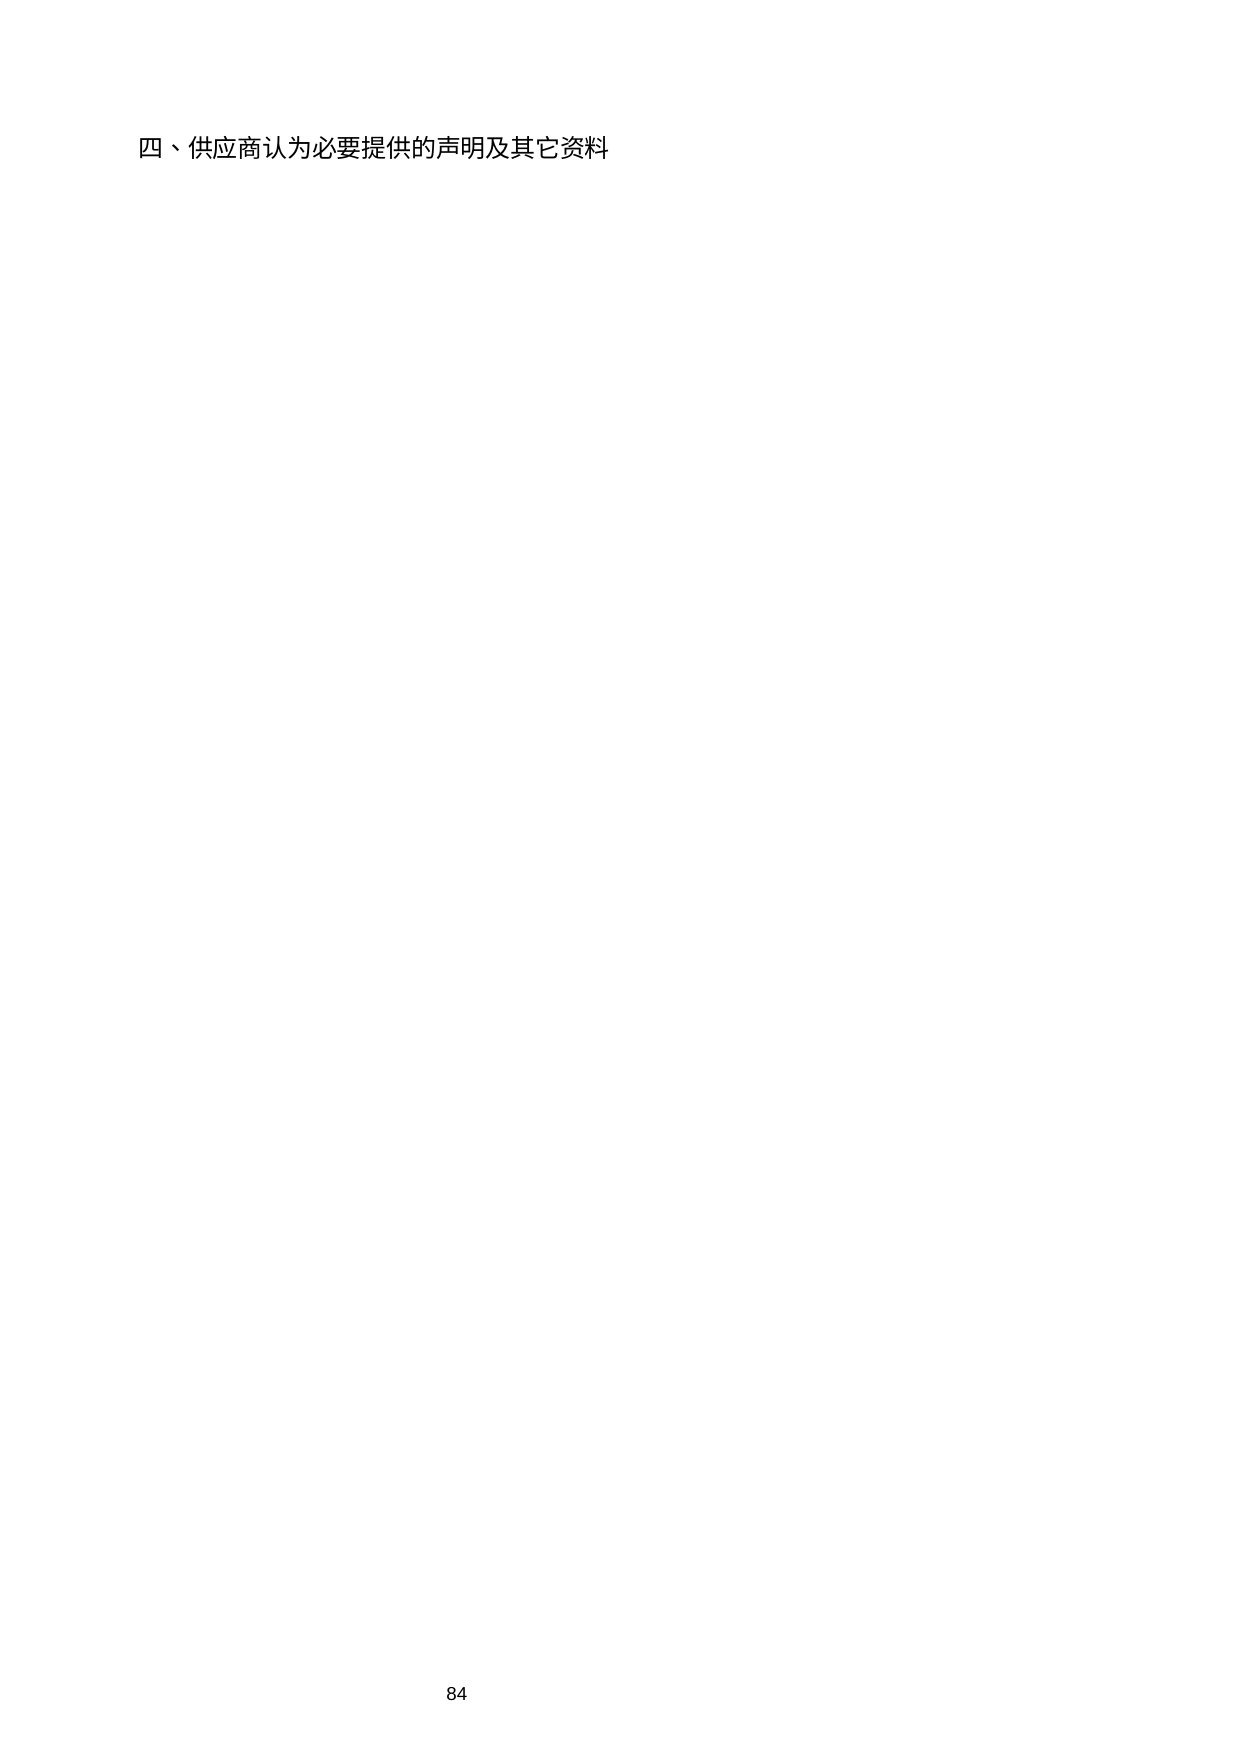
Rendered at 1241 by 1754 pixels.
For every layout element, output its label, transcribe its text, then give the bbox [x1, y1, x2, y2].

text 四、供应商认为必要提供的声明及其它资料 [138, 137, 1054, 163]
